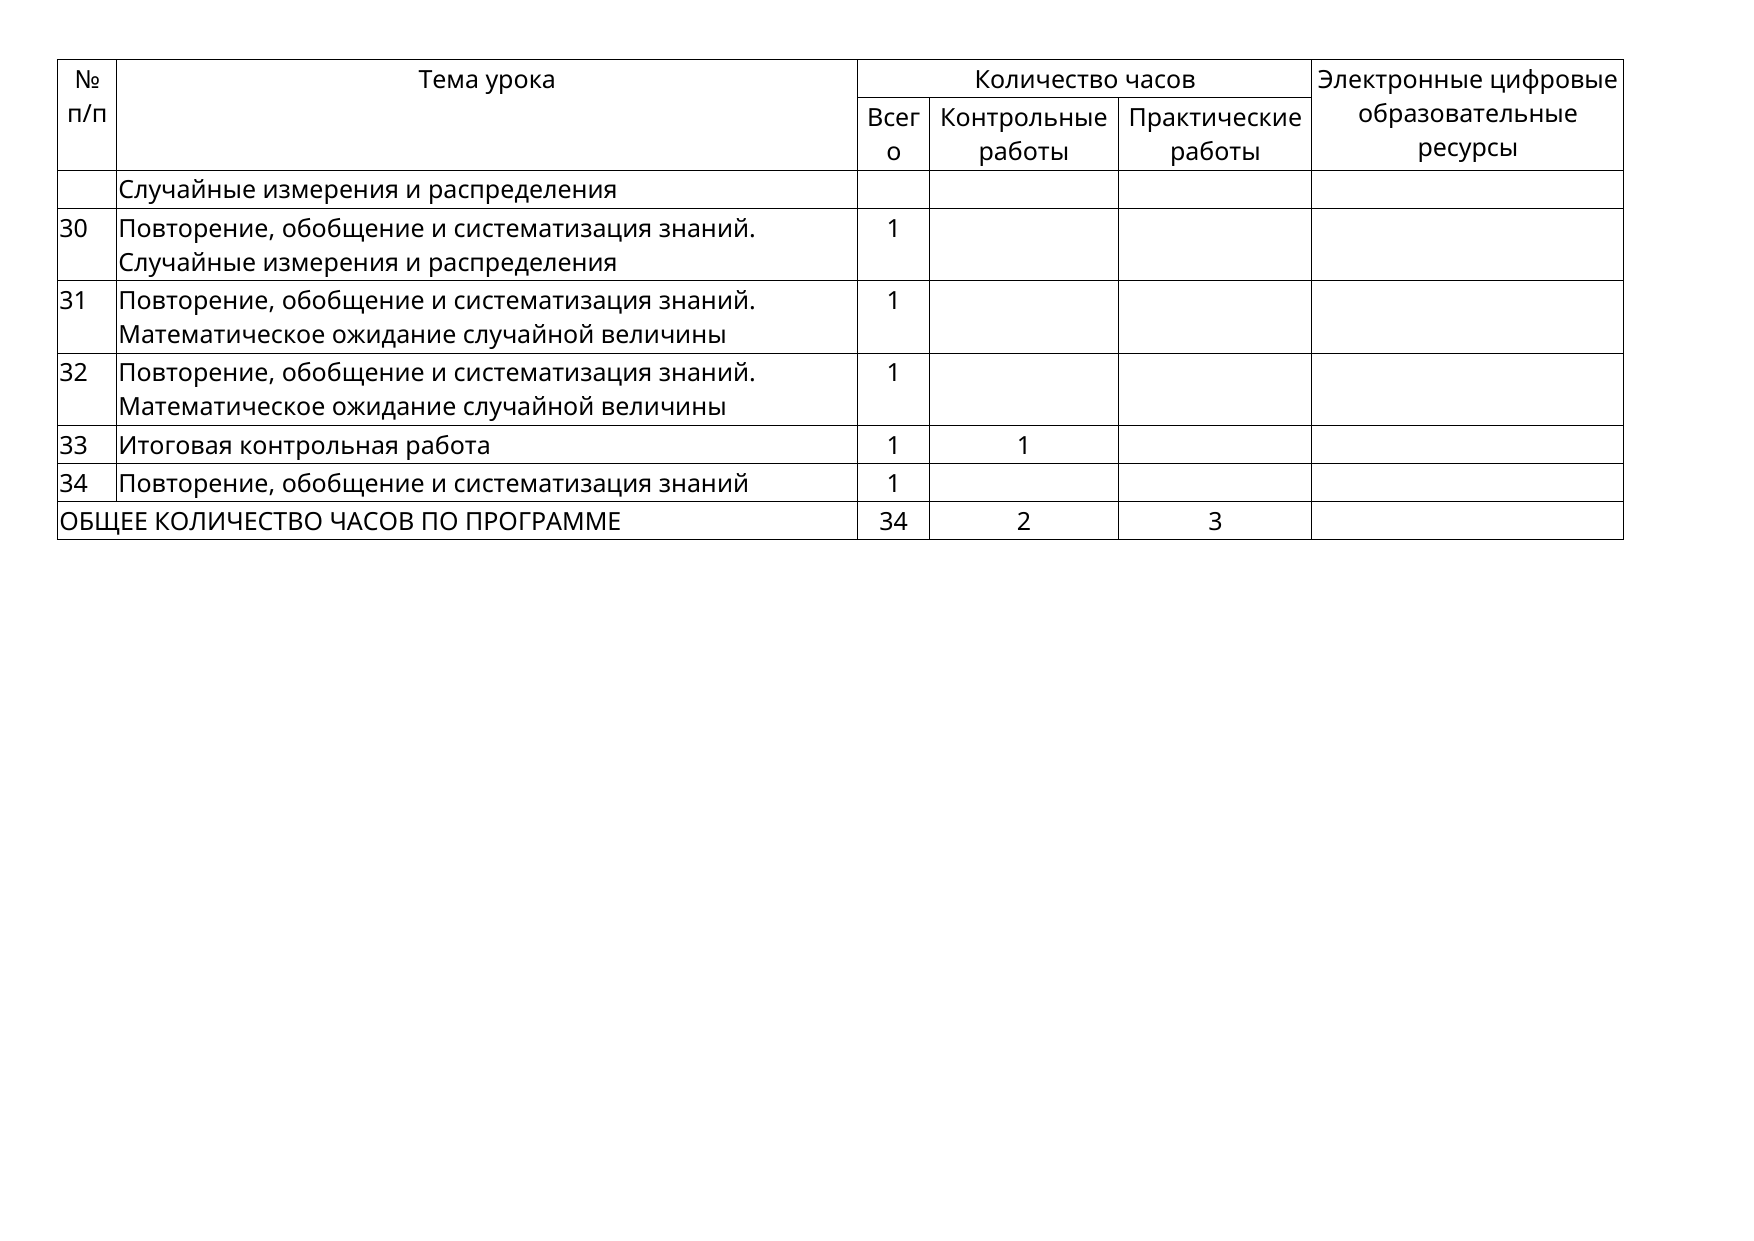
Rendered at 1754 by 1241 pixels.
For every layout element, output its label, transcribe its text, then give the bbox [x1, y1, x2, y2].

table_header Тема урока [117, 60, 857, 169]
table_cell 1 [858, 171, 929, 208]
table_cell [1312, 209, 1623, 280]
table_cell [930, 281, 1118, 352]
table_cell [1312, 171, 1623, 208]
table_cell 32 [58, 354, 116, 425]
table_cell [1312, 464, 1623, 501]
table_cell [930, 354, 1118, 425]
table_cell 30 [58, 209, 116, 280]
table_cell 1 [858, 354, 929, 425]
table_cell 1 [858, 464, 929, 501]
table_cell Итоговая контрольная работа [117, 426, 857, 463]
table_cell [1312, 281, 1623, 352]
table_cell [1119, 426, 1311, 463]
table_cell [930, 209, 1118, 280]
table_cell [1312, 502, 1623, 539]
table_cell [1119, 464, 1311, 501]
table_header Электронные цифровые образовательные ресурсы [1312, 60, 1623, 169]
table_cell 34 [858, 502, 929, 539]
table_cell 1 [858, 426, 929, 463]
table_cell [1119, 281, 1311, 352]
table_cell 3 [1119, 502, 1311, 539]
table_cell Всего [858, 98, 929, 169]
table_cell [930, 464, 1118, 501]
table_cell 1 [930, 426, 1118, 463]
table_cell 34 [58, 464, 116, 501]
table_cell 29 [58, 171, 116, 208]
table_cell 2 [930, 502, 1118, 539]
table_cell [1312, 354, 1623, 425]
table_cell ОБЩЕЕ КОЛИЧЕСТВО ЧАСОВ ПО ПРОГРАММЕ [58, 502, 857, 539]
table_cell Повторение, обобщение и систематизация знаний [117, 464, 857, 501]
table_cell [930, 171, 1118, 208]
table_header Количество часов [858, 60, 1311, 97]
table_cell Практические работы [1119, 98, 1311, 169]
table_cell Контрольные работы [930, 98, 1118, 169]
table_cell [1119, 171, 1311, 208]
table_cell Повторение, обобщение и систематизация знаний. Математическое ожидание случайной величины [117, 354, 857, 425]
table_cell [1312, 426, 1623, 463]
table_cell Повторение, обобщение и систематизация знаний. Математическое ожидание случайной величины [117, 281, 857, 352]
table_cell 31 [58, 281, 116, 352]
table_cell 33 [58, 426, 116, 463]
table_cell 1 [858, 209, 929, 280]
table_cell [1119, 209, 1311, 280]
table_cell [1119, 354, 1311, 425]
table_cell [117, 171, 857, 208]
table_header № п/п [58, 60, 116, 169]
table_cell Повторение, обобщение и систематизация знаний. Случайные измерения и распределения [117, 209, 857, 280]
table_cell 1 [858, 281, 929, 352]
